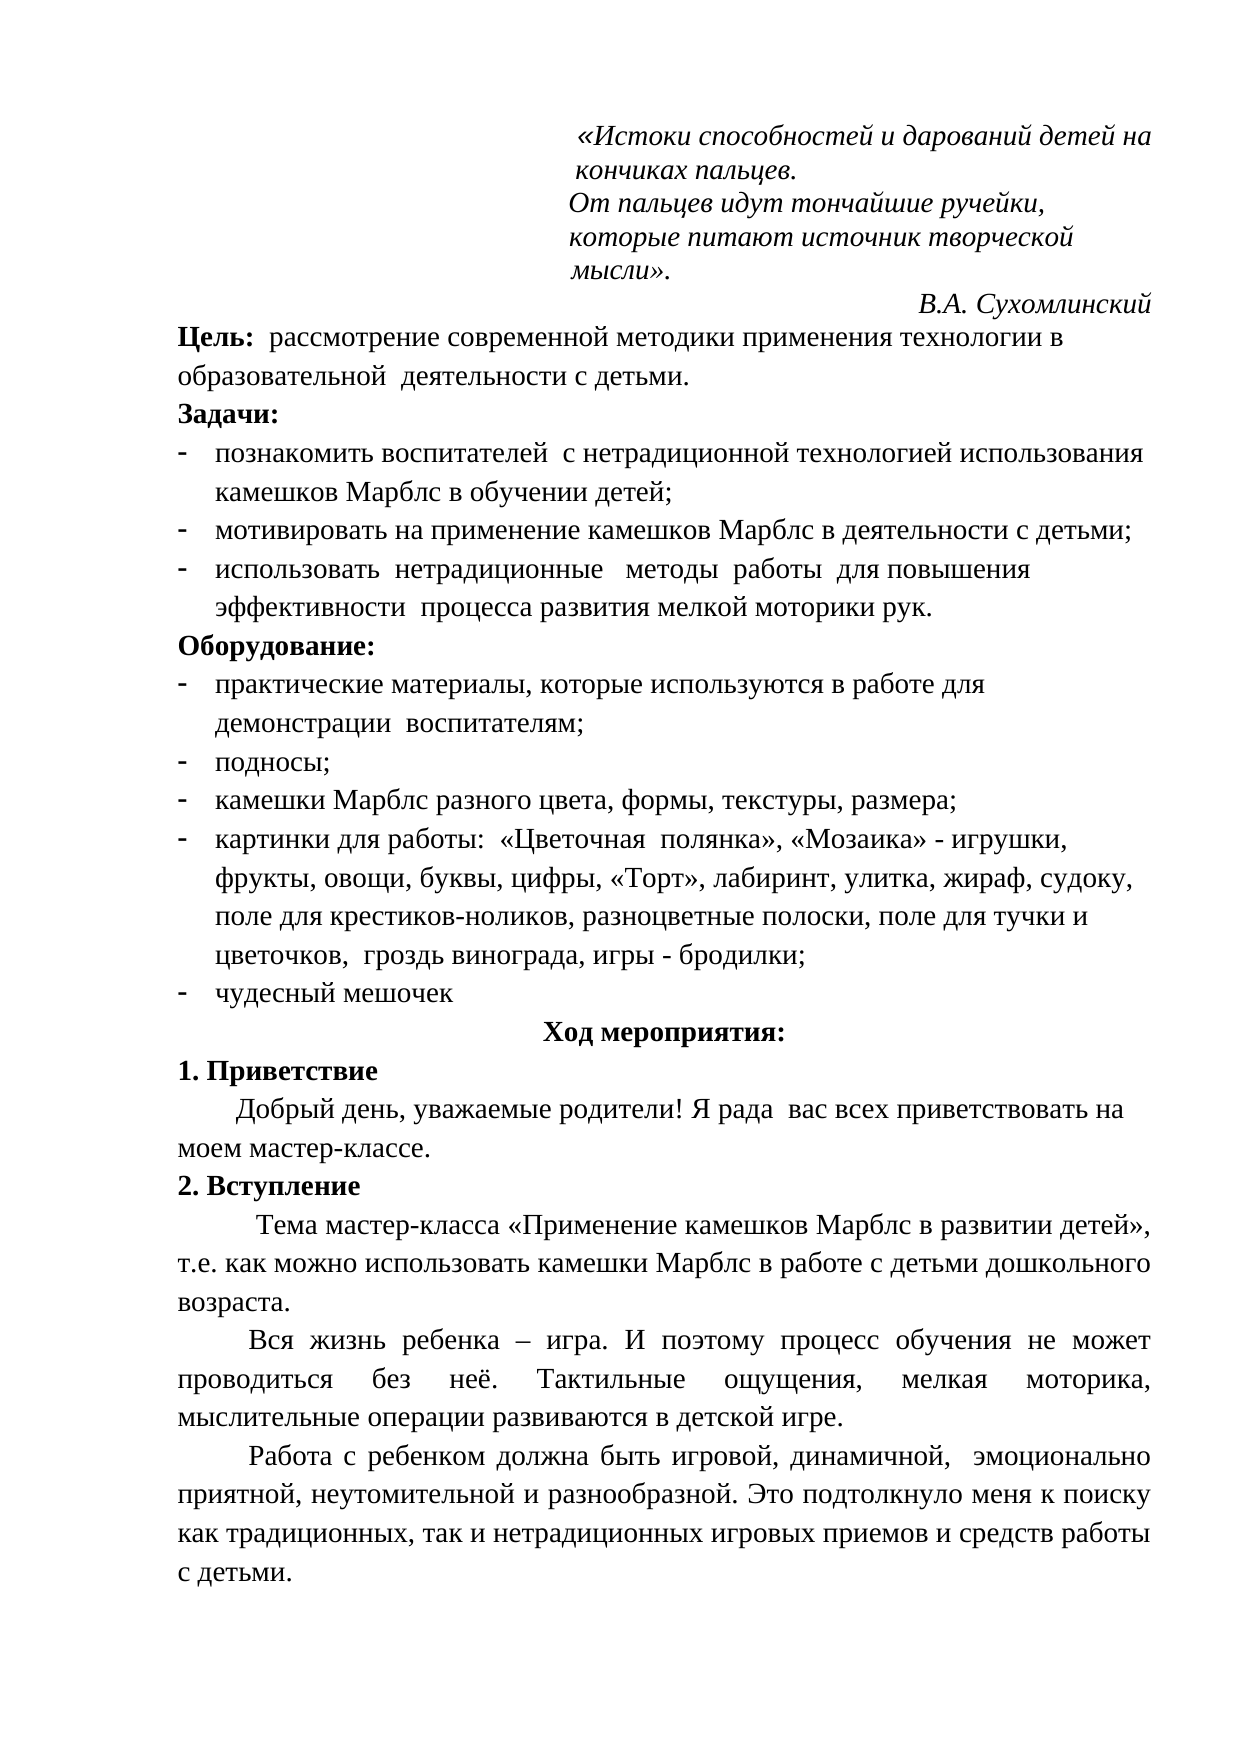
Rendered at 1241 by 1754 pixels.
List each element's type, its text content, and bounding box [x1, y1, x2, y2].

text Цель: рассмотрение современной методики применения технологии в образовательной деятельности с детьми. [177, 319, 1152, 392]
text 2. Вступление [177, 1168, 1152, 1202]
text Ход мероприятия: [177, 1014, 1152, 1048]
list камешки Марблс разного цвета, формы, текстуры, размера; [177, 782, 1152, 816]
list чудесный мешочек [177, 975, 1152, 1009]
list практические материалы, которые используются в работе для демонстрации воспитателям; [177, 667, 1152, 739]
text Работа с ребенком должна быть игровой, динамичной, эмоционально приятной, неутомительной и разнообразной. Это подтолкнуло меня к поиску как традиционных, так и нетрадиционных игровых приемов и средств работы с детьми. [177, 1438, 1152, 1587]
list подносы; [177, 744, 1152, 777]
list картинки для работы: «Цветочная полянка», «Мозаика» - игрушки, фрукты, овощи, буквы, цифры, «Торт», лабиринт, улитка, жираф, судоку, поле для крестиков-ноликов, разноцветные полоски, поле для тучки и цветочков, гроздь винограда, игры - бродилки; [177, 821, 1152, 970]
text Вся жизнь ребенка – игра. И поэтому процесс обучения не может проводиться без неё. Тактильные ощущения, мелкая моторика, мыслительные операции развиваются в детской игре. [177, 1322, 1152, 1433]
text которые питают источник творческой [177, 219, 1152, 252]
text Задачи: [177, 397, 1152, 430]
text мысли». [177, 252, 1152, 286]
text «Истоки способностей и дарований детей на [177, 118, 1152, 152]
text Тема мастер-класса «Применение камешков Марблс в развитии детей», т.е. как можно использовать камешки Марблс в работе с детьми дошкольного возраста. [177, 1207, 1152, 1317]
text От пальцев идут тончайшие ручейки, [177, 185, 1152, 219]
text В.А. Сухомлинский [177, 286, 1152, 319]
list мотивировать на применение камешков Марблс в деятельности с детьми; [177, 512, 1152, 546]
text Добрый день, уважаемые родители! Я рада вас всех приветствовать на моем мастер-классе. [177, 1091, 1152, 1163]
text кончиках пальцев. [177, 152, 1152, 185]
text Оборудование: [177, 628, 1152, 662]
list использовать нетрадиционные методы работы для повышения эффективности процесса развития мелкой моторики рук. [177, 551, 1152, 623]
list познакомить воспитателей с нетрадиционной технологией использования камешков Марблс в обучении детей; [177, 435, 1152, 507]
text 1. Приветствие [177, 1053, 1152, 1086]
